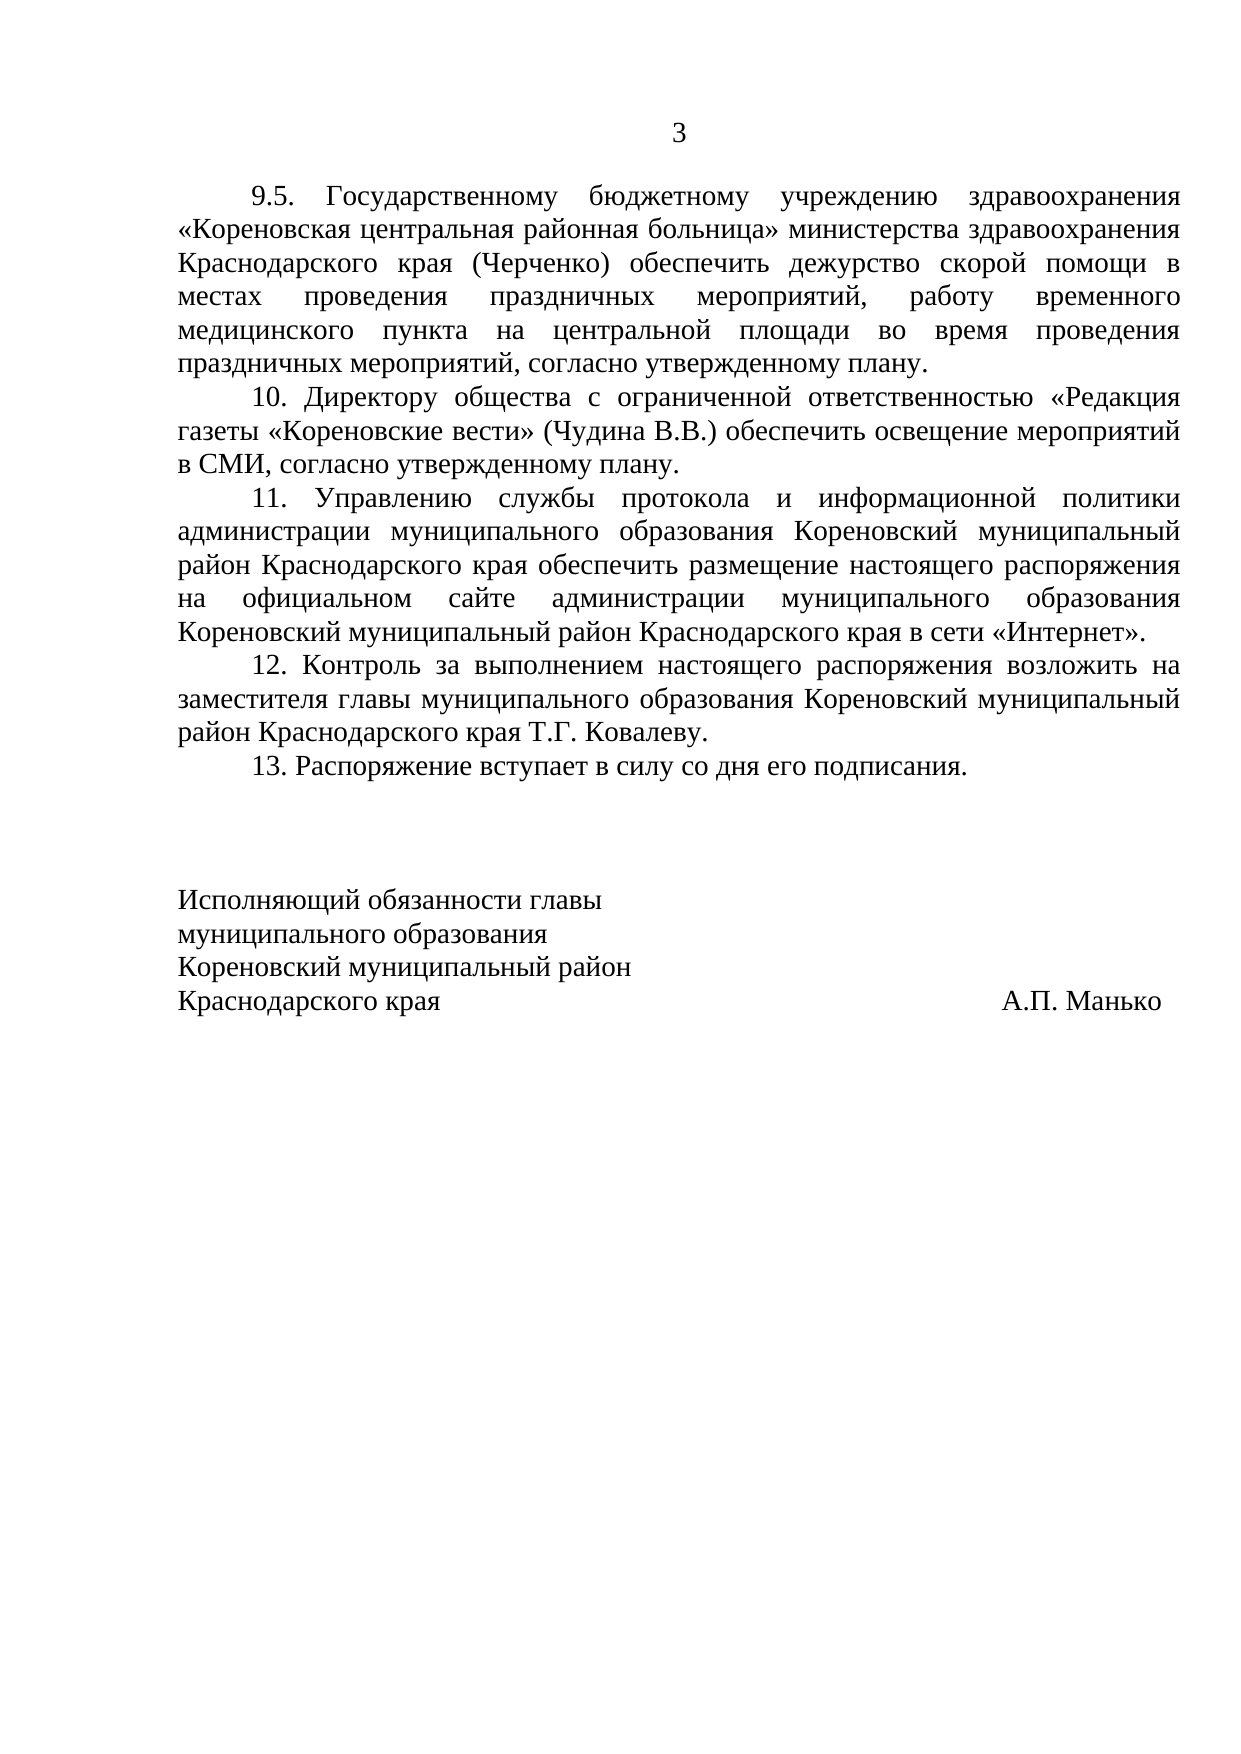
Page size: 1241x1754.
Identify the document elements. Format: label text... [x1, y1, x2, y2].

text Краснодарского края А.П. Манько [177, 983, 1181, 1016]
text Исполняющий обязанности главы [177, 882, 1181, 916]
text 3 [177, 116, 1181, 149]
text 13. Распоряжение вступает в силу со дня его подписания. [177, 748, 1181, 782]
text 12. Контроль за выполнением настоящего распоряжения возложить на заместителя главы муниципального образования Кореновский муниципальный район Краснодарского края Т.Г. Ковалеву. [177, 647, 1181, 748]
text 11. Управлению службы протокола и информационной политики администрации муниципального образования Кореновский муниципальный район Краснодарского края обеспечить размещение настоящего распоряжения на официальном сайте администрации муниципального образования Кореновский муниципальный район Краснодарского края в сети «Интернет». [177, 480, 1181, 647]
text 9.5. Государственному бюджетному учреждению здравоохранения «Кореновская центральная районная больница» министерства здравоохранения Краснодарского края (Черченко) обеспечить дежурство скорой помощи в местах проведения праздничных мероприятий, работу временного медицинского пункта на центральной площади во время проведения праздничных мероприятий, согласно утвержденному плану. [177, 178, 1181, 379]
text 10. Директору общества с ограниченной ответственностью «Редакция газеты «Кореновские вести» (Чудина В.В.) обеспечить освещение мероприятий в СМИ, согласно утвержденному плану. [177, 379, 1181, 480]
text муниципального образования [177, 916, 1181, 949]
text Кореновский муниципальный район [177, 949, 1181, 983]
